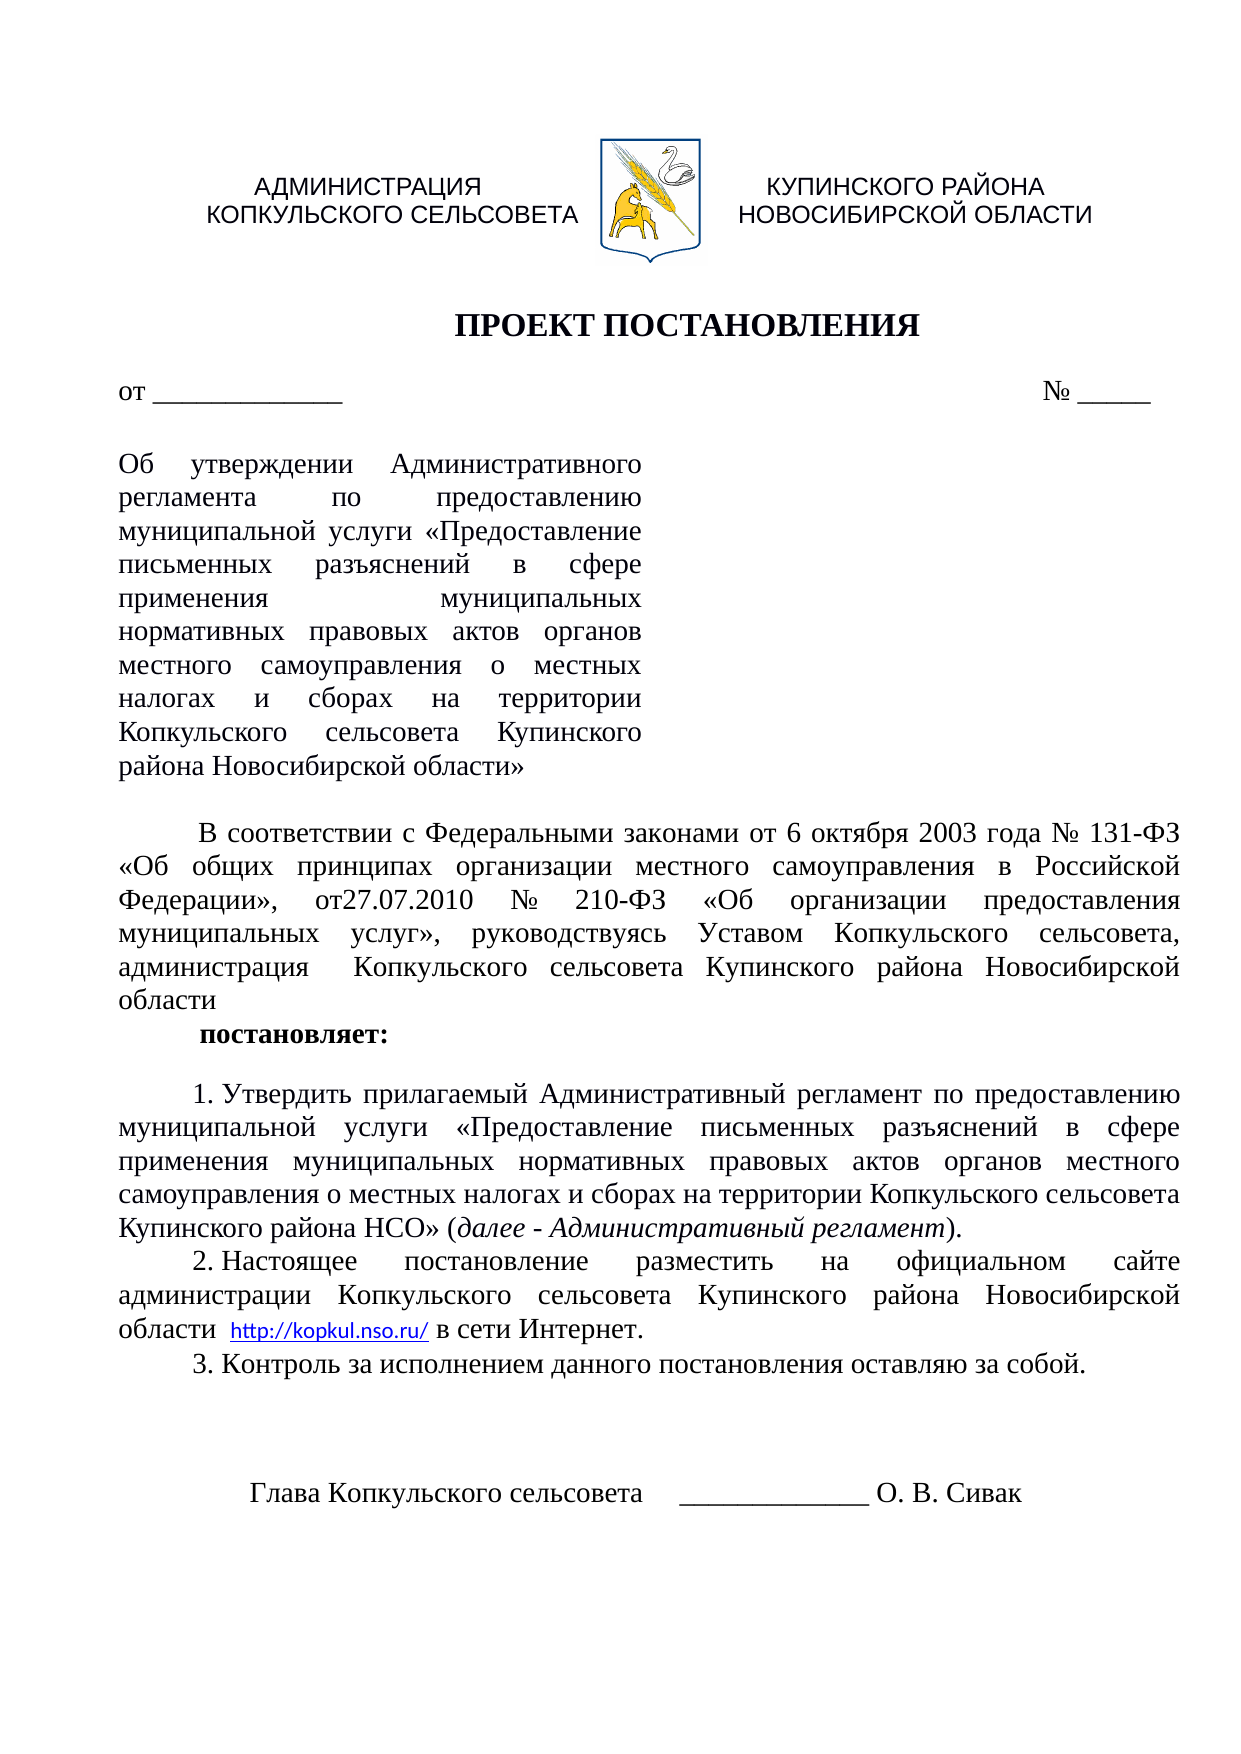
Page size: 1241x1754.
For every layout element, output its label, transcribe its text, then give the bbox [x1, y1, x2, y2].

picture [595, 229, 708, 266]
table_header Об утверждении Административного регламента по предоставлению муниципальной услуги «Предоставление письменных разъяснений в сфере применения муниципальных нормативных правовых актов органов местного самоуправления о местных налогах и сборах на территории Копкульского сельсовета Купинского района Новосибирской области» [107, 446, 653, 815]
text 2. Настоящее постановление разместить на официальном сайте администрации Копкульского сельсовета Купинского района Новосибирской области http://kopkul.nso.ru/ в сети Интернет. [118, 1243, 1181, 1346]
title 1. Утвердить прилагаемый Административный регламент по предоставлению муниципальной услуги «Предоставление письменных разъяснений в сфере применения муниципальных нормативных правовых актов органов местного самоуправления о местных налогах и сборах на территории Копкульского сельсовета Купинского района НСО» (далее - Административный регламент). [118, 1076, 1181, 1243]
title АДМИНИСТРАЦИЯ КУПИНСКОГО РАЙОНА [118, 172, 1181, 200]
text 3. Контроль за исполнением данного постановления оставляю за собой. [118, 1346, 1181, 1380]
text от _____________ № _____ [118, 373, 1181, 407]
title КОПКУЛЬСКОГО СЕЛЬСОВЕТА НОВОСИБИРСКОЙ ОБЛАСТИ [118, 200, 1181, 229]
picture [595, 134, 708, 172]
text В соответствии с Федеральными законами от 6 октября 2003 года № 131-ФЗ «Об общих принципах организации местного самоуправления в Российской Федерации», от27.07.2010 № 210-ФЗ «Об организации предоставления муниципальных услуг», руководствуясь Уставом Копкульского сельсовета, администрация Копкульского сельсовета Купинского района Новосибирской области [118, 446, 1181, 1016]
text постановляет: [118, 1016, 1181, 1049]
text Глава Копкульского сельсовета _____________ О. В. Сивак [118, 1475, 1181, 1508]
title ПРОЕКТ ПОСТАНОВЛЕНИЯ [118, 305, 1181, 343]
